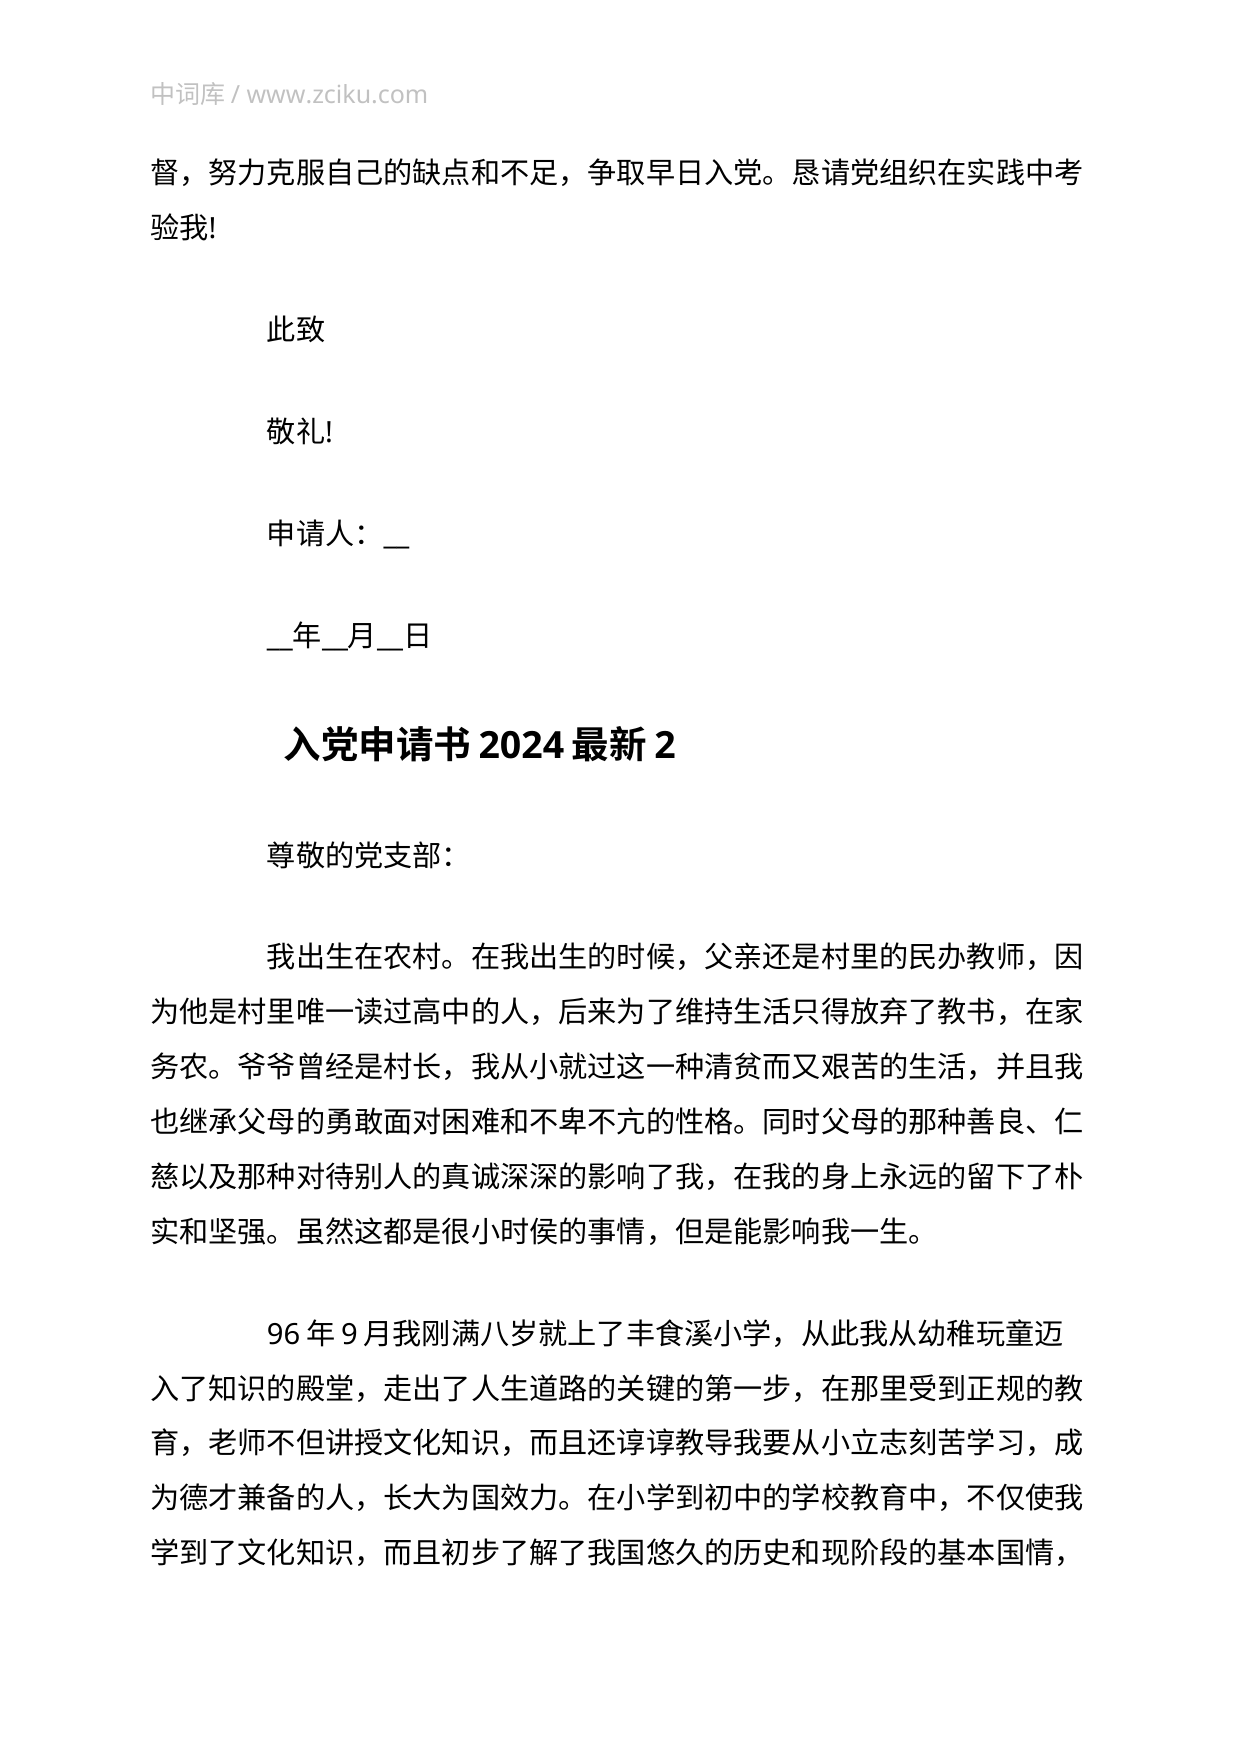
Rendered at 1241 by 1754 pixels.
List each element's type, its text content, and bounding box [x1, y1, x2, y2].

text 尊敬的党支部： [150, 832, 1090, 874]
text 敬礼! [150, 409, 1090, 451]
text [150, 1310, 1090, 1572]
text __年__月__日 [150, 613, 1090, 655]
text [150, 150, 1090, 247]
text 我出生在农村。在我出生的时候，父亲还是村里的民办教师，因为他是村里唯一读过高中的人，后来为了维持生活只得放弃了教书，在家务农。爷爷曾经是村长，我从小就过这一种清贫而又艰苦的生活，并且我也继承父母的勇敢面对困难和不卑不亢的性格。同时父母的那种善良、仁慈以及那种对待别人的真诚深深的影响了我，在我的身上永远的留下了朴实和坚强。虽然这都是很小时侯的事情，但是能影响我一生。 [150, 934, 1090, 1251]
text 申请人：__ [150, 511, 1090, 553]
text 此致 [150, 307, 1090, 349]
text 入党申请书2024最新2 [150, 714, 1090, 769]
